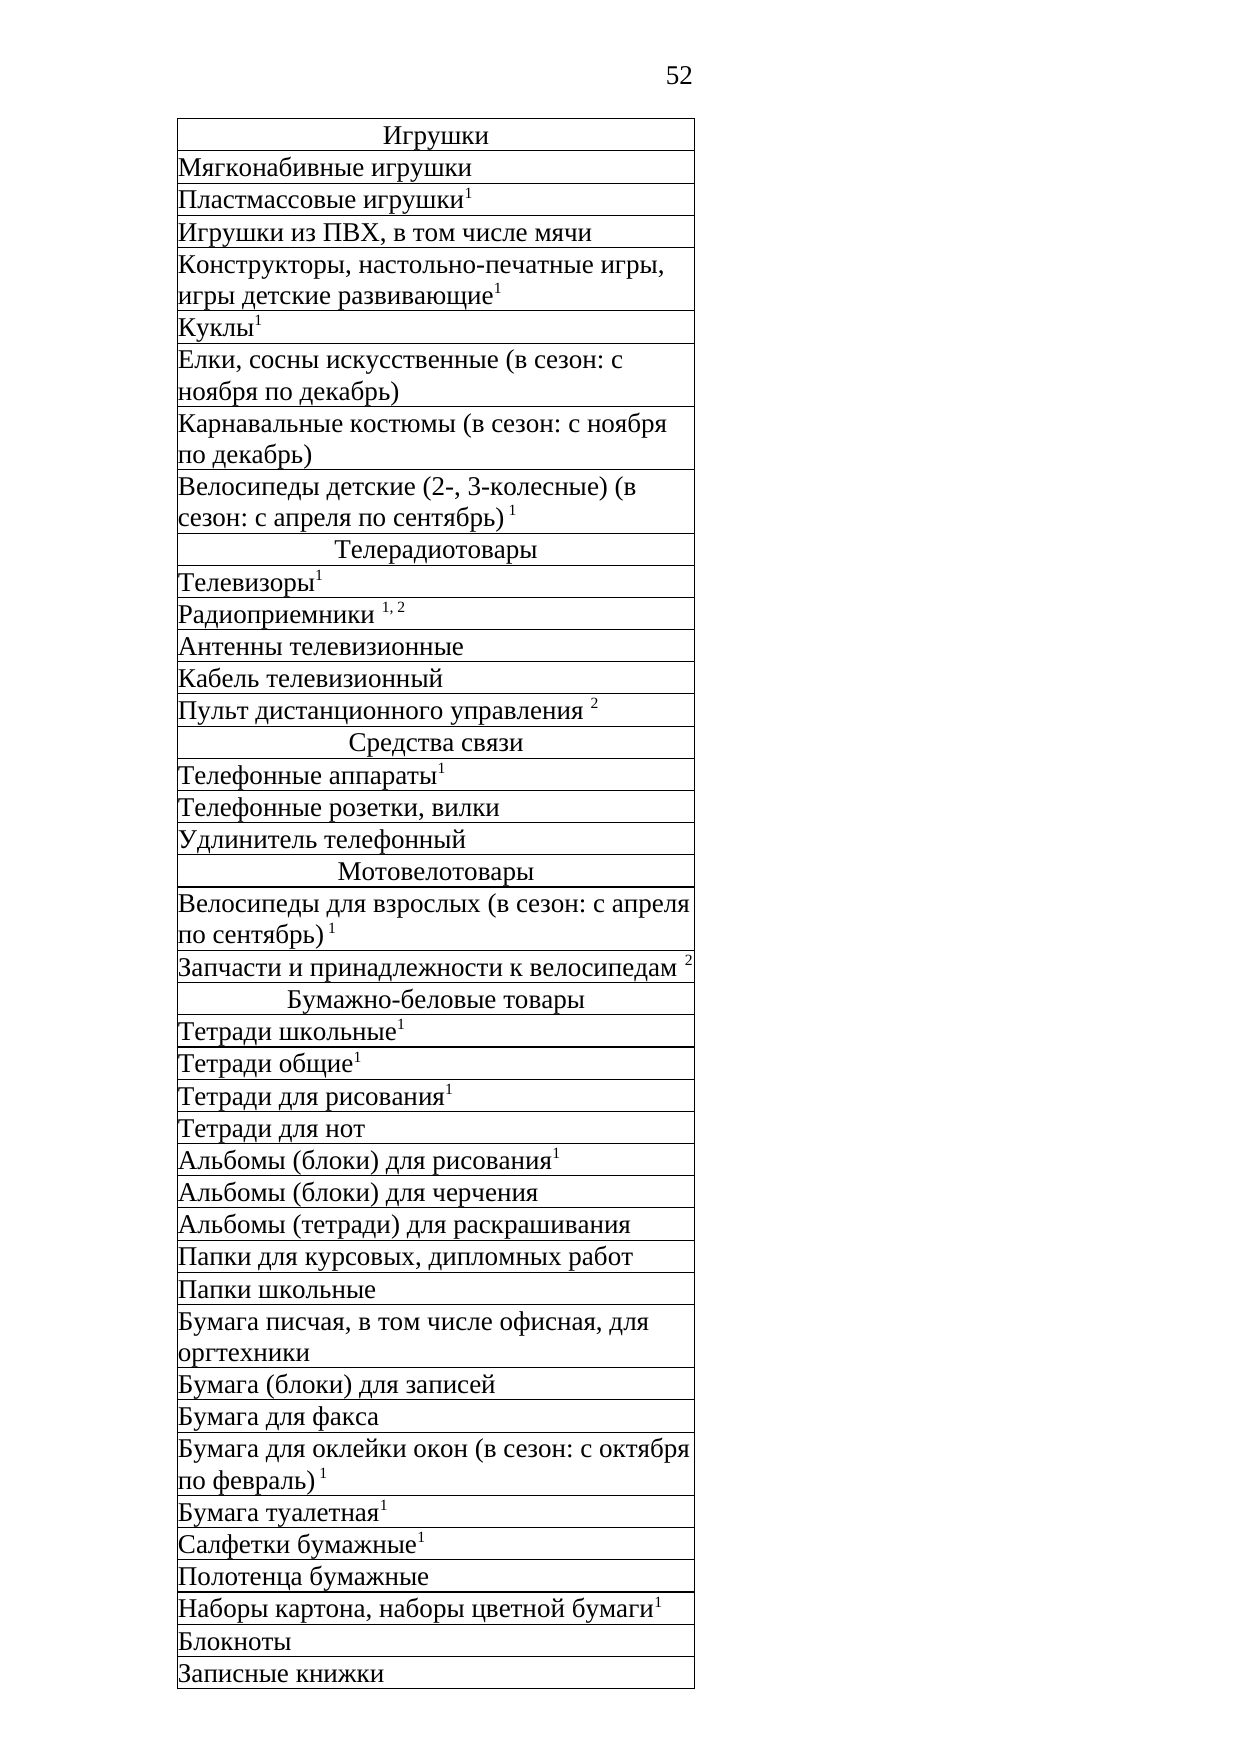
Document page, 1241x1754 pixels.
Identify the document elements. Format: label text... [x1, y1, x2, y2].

table_cell Куклы1 [178, 311, 694, 342]
table_cell Бумага для оклейки окон (в сезон: с октября по февраль) 1 [178, 1433, 694, 1495]
table_cell Удлинитель телефонный [178, 823, 694, 854]
table_cell Папки школьные [178, 1273, 694, 1304]
table_cell Кабель телевизионный [178, 662, 694, 693]
table_cell Бумага (блоки) для записей [178, 1368, 694, 1399]
table_cell Тетради общие1 [178, 1048, 694, 1078]
table_cell Велосипеды для взрослых (в сезон: с апреля по сентябрь) 1 [178, 888, 694, 950]
table_cell Радиоприемники 1, 2 [178, 598, 694, 629]
table_cell Бумага туалетная1 [178, 1496, 694, 1527]
table_cell Конструкторы, настольно-печатные игры, игры детские развивающие1 [178, 248, 694, 310]
table_cell Пульт дистанционного управления 2 [178, 694, 694, 726]
table_cell Велосипеды детские (2-, 3-колесные) (в сезон: с апреля по сентябрь) 1 [178, 470, 694, 532]
table_cell Полотенца бумажные [178, 1560, 694, 1591]
table_cell Бумага писчая, в том числе офисная, для оргтехники [178, 1305, 694, 1367]
table_cell Тетради для рисования1 [178, 1080, 694, 1111]
table_cell Наборы картона, наборы цветной бумаги1 [178, 1593, 694, 1624]
table_cell Карнавальные костюмы (в сезон: с ноября по декабрь) [178, 407, 694, 469]
table_cell Антенны телевизионные [178, 630, 694, 661]
table_cell Мотовелотовары [178, 855, 694, 886]
table_cell Альбомы (блоки) для рисования1 [178, 1144, 694, 1175]
table_cell Запчасти и принадлежности к велосипедам 2 [178, 951, 694, 982]
table_cell Игрушки из ПВХ, в том числе мячи [178, 216, 694, 247]
table_cell Телефонные аппараты1 [178, 759, 694, 790]
table_cell Альбомы (тетради) для раскрашивания [178, 1208, 694, 1239]
table_cell Мягконабивные игрушки [178, 151, 694, 182]
table_cell Бумага для факса [178, 1400, 694, 1432]
table_cell Бумажно-беловые товары [178, 983, 694, 1014]
table_cell Папки для курсовых, дипломных работ [178, 1241, 694, 1272]
table_cell Тетради школьные1 [178, 1015, 694, 1046]
table_cell Елки, сосны искусственные (в сезон: с ноября по декабрь) [178, 344, 694, 406]
table_cell Телефонные розетки, вилки [178, 791, 694, 822]
table_cell Игрушки [178, 119, 694, 150]
table_cell Тетради для нот [178, 1112, 694, 1143]
table_cell Телерадиотовары [178, 534, 694, 564]
table_cell Блокноты [178, 1625, 694, 1656]
table_cell Средства связи [178, 727, 694, 758]
table_cell Альбомы (блоки) для черчения [178, 1176, 694, 1207]
table_cell Телевизоры1 [178, 566, 694, 597]
table_cell Салфетки бумажные1 [178, 1528, 694, 1559]
table_cell Пластмассовые игрушки1 [178, 184, 694, 215]
table_cell Записные книжки [178, 1657, 694, 1688]
